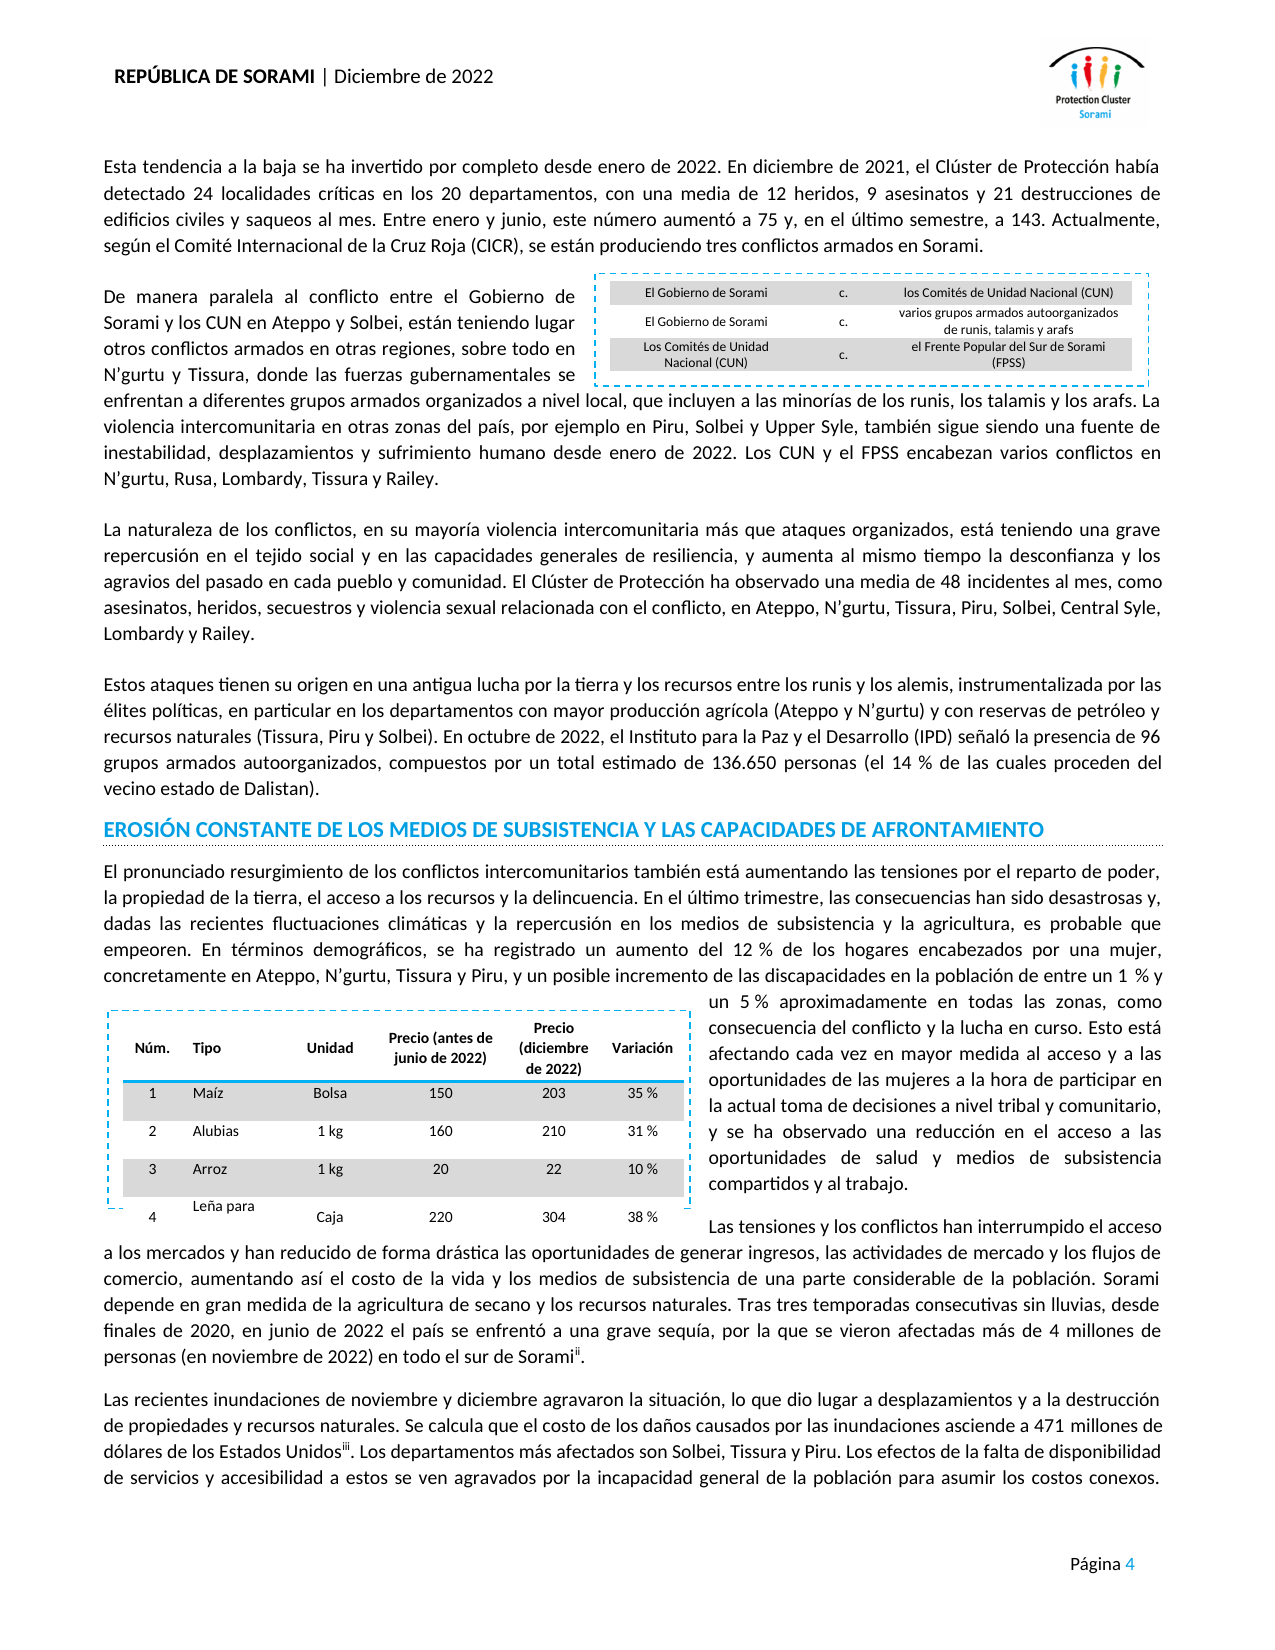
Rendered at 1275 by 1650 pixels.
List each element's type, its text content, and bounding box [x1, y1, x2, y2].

text EROSIÓN CONSTANTE DE LOS MEDIOS DE SUBSISTENCIA Y LAS CAPACIDADES DE AFRONTAMIENTO [103, 815, 1163, 846]
text Estos ataques tienen su origen en una antigua lucha por la tierra y los recursos entre los runis y los alemis, instrumentalizada por las élites políticas, en particular en los departamentos con mayor producción agrícola (Ateppo y N’gurtu) y con reservas de petróleo y recursos naturales (Tissura, Piru y Solbei). En octubre de 2022, el Instituto para la Paz y el Desarrollo (IPD) señaló la presencia de 96 grupos armados autoorganizados, compuestos por un total estimado de 136.650 personas (el 14 % de las cuales proceden del vecino estado de Dalistan). [103, 672, 1163, 801]
picture [1038, 37, 1150, 127]
text Las tensiones y los conflictos han interrumpido el acceso a los mercados y han reducido de forma drástica las oportunidades de generar ingresos, las actividades de mercado y los flujos de comercio, aumentando así el costo de la vida y los medios de subsistencia de una parte considerable de la población. Sorami depende en gran medida de la agricultura de secano y los recursos naturales. Tras tres temporadas consecutivas sin lluvias, desde finales de 2020, en junio de 2022 el país se enfrentó a una grave sequía, por la que se vieron afectadas más de 4 millones de personas (en noviembre de 2022) en todo el sur de Sorami. [103, 1214, 1163, 1368]
text La naturaleza de los conflictos, en su mayoría violencia intercomunitaria más que ataques organizados, está teniendo una grave repercusión en el tejido social y en las capacidades generales de resiliencia, y aumenta al mismo tiempo la desconfianza y los agravios del pasado en cada pueblo y comunidad. El Clúster de Protección ha observado una media de 48 incidentes al mes, como asesinatos, heridos, secuestros y violencia sexual relacionada con el conflicto, en Ateppo, N’gurtu, Tissura, Piru, Solbei, Central Syle, Lombardy y Railey. [103, 517, 1163, 646]
text De manera paralela al conflicto entre el Gobierno de Sorami y los CUN en Ateppo y Solbei, están teniendo lugar otros conflictos armados en otras regiones, sobre todo en N’gurtu y Tissura, donde las fuerzas gubernamentales se enfrentan a diferentes grupos armados organizados a nivel local, que incluyen a las minorías de los runis, los talamis y los arafs. La violencia intercomunitaria en otras zonas del país, por ejemplo en Piru, Solbei y Upper Syle, también sigue siendo una fuente de inestabilidad, desplazamientos y sufrimiento humano desde enero de 2022. Los CUN y el FPSS encabezan varios conflictos en N’gurtu, Rusa, Lombardy, Tissura y Railey. [103, 284, 1163, 490]
text Esta tendencia a la baja se ha invertido por completo desde enero de 2022. En diciembre de 2021, el Clúster de Protección había detectado 24 localidades críticas en los 20 departamentos, con una media de 12 heridos, 9 asesinatos y 21 destrucciones de edificios civiles y saqueos al mes. Entre enero y junio, este número aumentó a 75 y, en el último semestre, a 143. Actualmente, según el Comité Internacional de la Cruz Roja (CICR), se están produciendo tres conflictos armados en Sorami. [103, 155, 1163, 257]
text El pronunciado resurgimiento de los conflictos intercomunitarios también está aumentando las tensiones por el reparto de poder, la propiedad de la tierra, el acceso a los recursos y la delincuencia. En el último trimestre, las consecuencias han sido desastrosas y, dadas las recientes fluctuaciones climáticas y la repercusión en los medios de subsistencia y la agricultura, es probable que empeoren. En términos demográficos, se ha registrado un aumento del 12 % de los hogares encabezados por una mujer, concretamente en Ateppo, N’gurtu, Tissura y Piru, y un posible incremento de las discapacidades en la población de entre un 1 % y un 5 % aproximadamente en todas las zonas, como consecuencia del conflicto y la lucha en curso. Esto está afectando cada vez en mayor medida al acceso y a las oportunidades de las mujeres a la hora de participar en la actual toma de decisiones a nivel tribal y comunitario, y se ha observado una reducción en el acceso a las oportunidades de salud y medios de subsistencia compartidos y al trabajo. [103, 859, 1163, 1195]
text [103, 1387, 1163, 1489]
